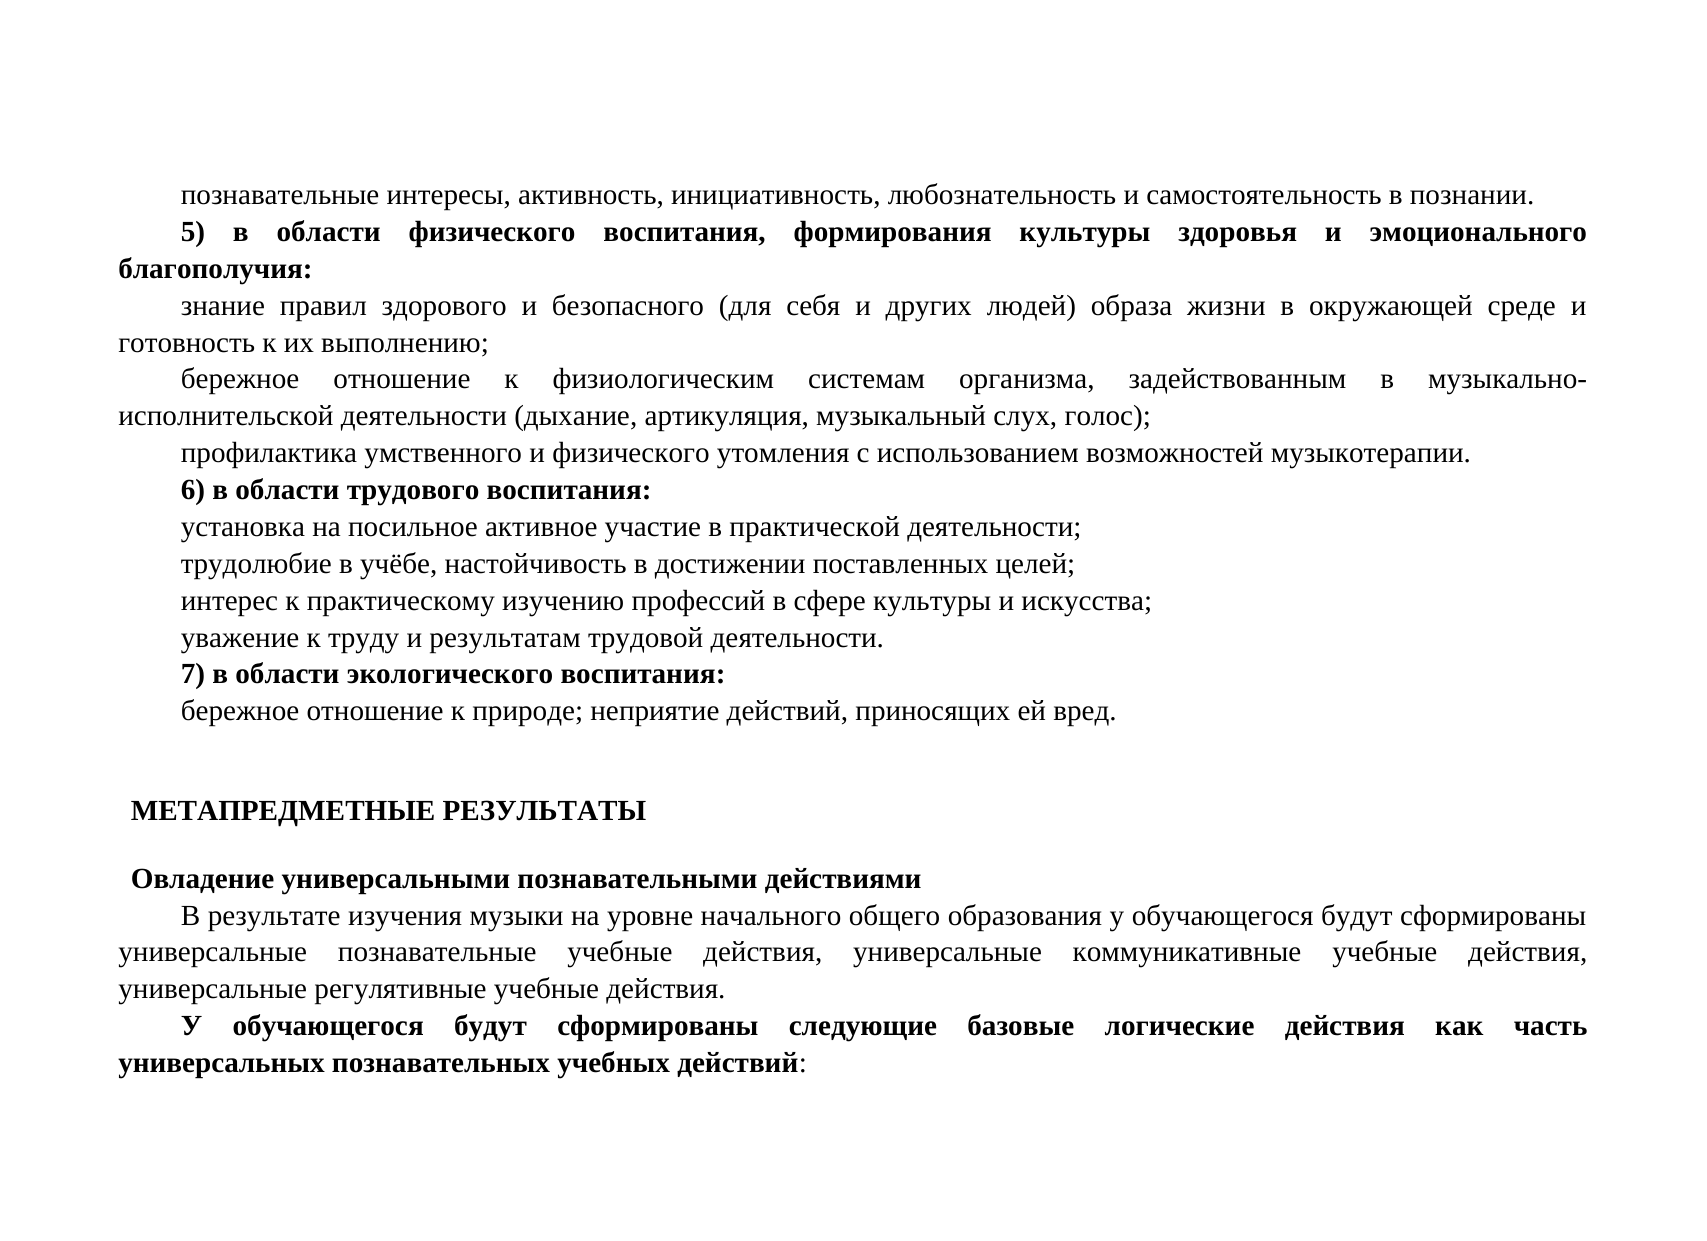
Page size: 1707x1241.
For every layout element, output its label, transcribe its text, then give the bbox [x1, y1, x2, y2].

text бережное отношение к физиологическим системам организма, задействованным в музыкально-исполнительской деятельности (дыхание, артикуляция, музыкальный слух, голос); [118, 362, 1588, 432]
text установка на посильное активное участие в практической деятельности; [118, 509, 1588, 543]
text В результате изучения музыки на уровне начального общего образования у обучающегося будут сформированы универсальные познавательные учебные действия, универсальные коммуникативные учебные действия, универсальные регулятивные учебные действия. [118, 898, 1588, 1005]
text бережное отношение к природе; неприятие действий, приносящих ей вред. [118, 693, 1588, 727]
text 6) в области трудового воспитания: [118, 472, 1588, 506]
text У обучающегося будут сформированы следующие базовые логические действия как часть универсальных познавательных учебных действий: [118, 1008, 1588, 1079]
text интерес к практическому изучению профессий в сфере культуры и искусства; [118, 583, 1588, 616]
text знание правил здорового и безопасного (для себя и других людей) образа жизни в окружающей среде и готовность к их выполнению; [118, 288, 1588, 358]
text 7) в области экологического воспитания: [118, 657, 1588, 690]
text Овладение универсальными познавательными действиями [131, 861, 1588, 894]
text профилактика умственного и физического утомления с использованием возможностей музыкотерапии. [118, 435, 1588, 469]
text уважение к труду и результатам трудовой деятельности. [118, 620, 1588, 653]
text познавательные интересы, активность, инициативность, любознательность и самостоятельность в познании. [118, 177, 1588, 211]
text 5) в области физического воспитания, формирования культуры здоровья и эмоционального благополучия: [118, 214, 1588, 284]
text МЕТАПРЕДМЕТНЫЕ РЕЗУЛЬТАТЫ [131, 793, 1588, 827]
text трудолюбие в учёбе, настойчивость в достижении поставленных целей; [118, 546, 1588, 579]
